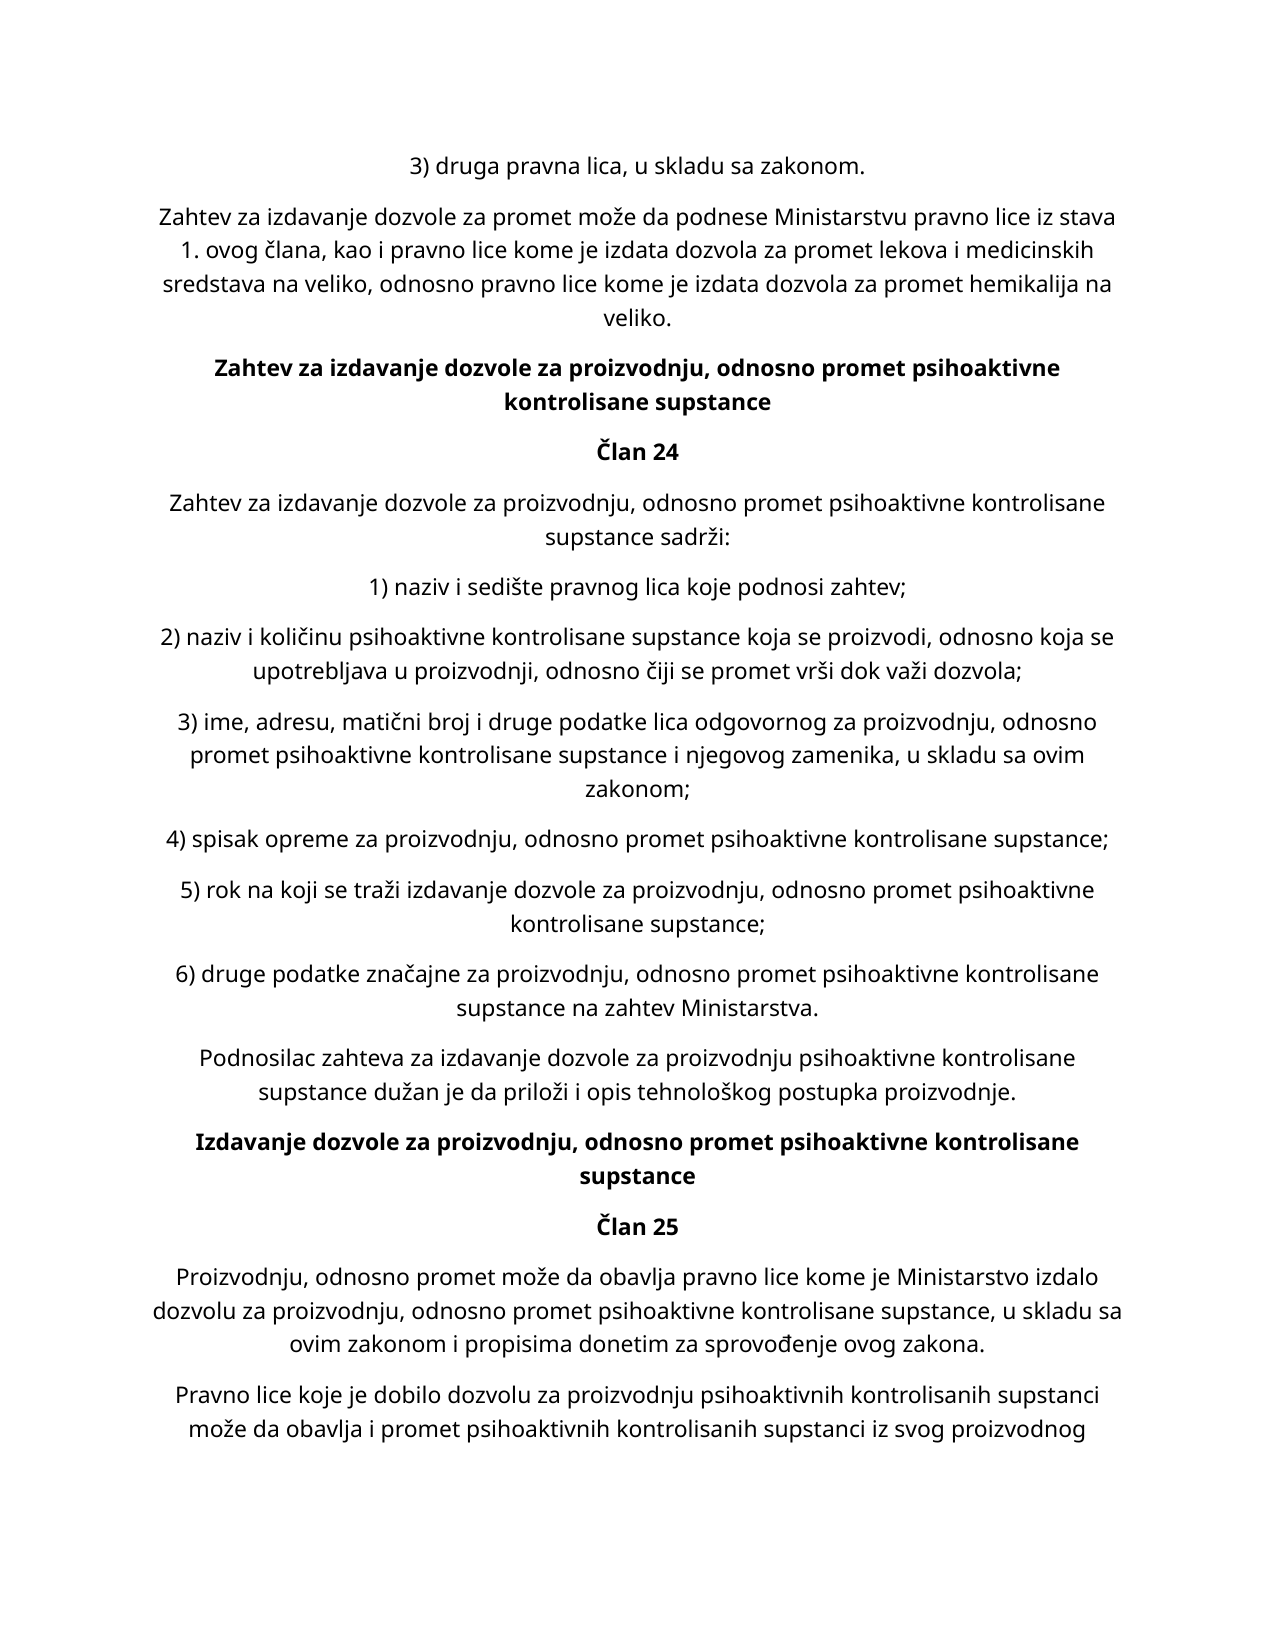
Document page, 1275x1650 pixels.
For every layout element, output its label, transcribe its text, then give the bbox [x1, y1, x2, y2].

text Izdavanje dozvole za proizvodnju, odnosno promet psihoaktivne kontrolisane supstance [150, 1126, 1125, 1191]
text 3) ime, adresu, matični broj i druge podatke lica odgovornog za proizvodnju, odnosno promet psihoaktivne kontrolisane supstance i njegovog zamenika, u skladu sa ovim zakonom; [150, 705, 1125, 804]
text 5) rok na koji se traži izdavanje dozvole za proizvodnju, odnosno promet psihoaktivne kontrolisane supstance; [150, 874, 1125, 939]
text 3) druga pravna lica, u skladu sa zakonom. [150, 150, 1125, 181]
text 2) naziv i količinu psihoaktivne kontrolisane supstance koja se proizvodi, odnosno koja se upotrebljava u proizvodnji, odnosno čiji se promet vrši dok važi dozvola; [150, 621, 1125, 686]
text Podnosilac zahteva za izdavanje dozvole za proizvodnju psihoaktivne kontrolisane supstance dužan je da priloži i opis tehnološkog postupka proizvodnje. [150, 1042, 1125, 1107]
text Proizvodnju, odnosno promet može da obavlja pravno lice kome je Ministarstvo izdalo dozvolu za proizvodnju, odnosno promet psihoaktivne kontrolisane supstance, u skladu sa ovim zakonom i propisima donetim za sprovođenje ovog zakona. [150, 1261, 1125, 1359]
text Član 25 [150, 1210, 1125, 1242]
text 1) naziv i sedište pravnog lica koje podnosi zahtev; [150, 571, 1125, 602]
text 6) druge podatke značajne za proizvodnju, odnosno promet psihoaktivne kontrolisane supstance na zahtev Ministarstva. [150, 958, 1125, 1023]
text Zahtev za izdavanje dozvole za promet može da podnese Ministarstvu pravno lice iz stava 1. ovog člana, kao i pravno lice kome je izdata dozvola za promet lekova i medicinskih sredstava na veliko, odnosno pravno lice kome je izdata dozvola za promet hemikalija na veliko. [150, 200, 1125, 333]
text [150, 1379, 1125, 1444]
text Član 24 [150, 436, 1125, 467]
text Zahtev za izdavanje dozvole za proizvodnju, odnosno promet psihoaktivne kontrolisane supstance [150, 352, 1125, 417]
text Zahtev za izdavanje dozvole za proizvodnju, odnosno promet psihoaktivne kontrolisane supstance sadrži: [150, 487, 1125, 552]
text 4) spisak opreme za proizvodnju, odnosno promet psihoaktivne kontrolisane supstance; [150, 823, 1125, 854]
